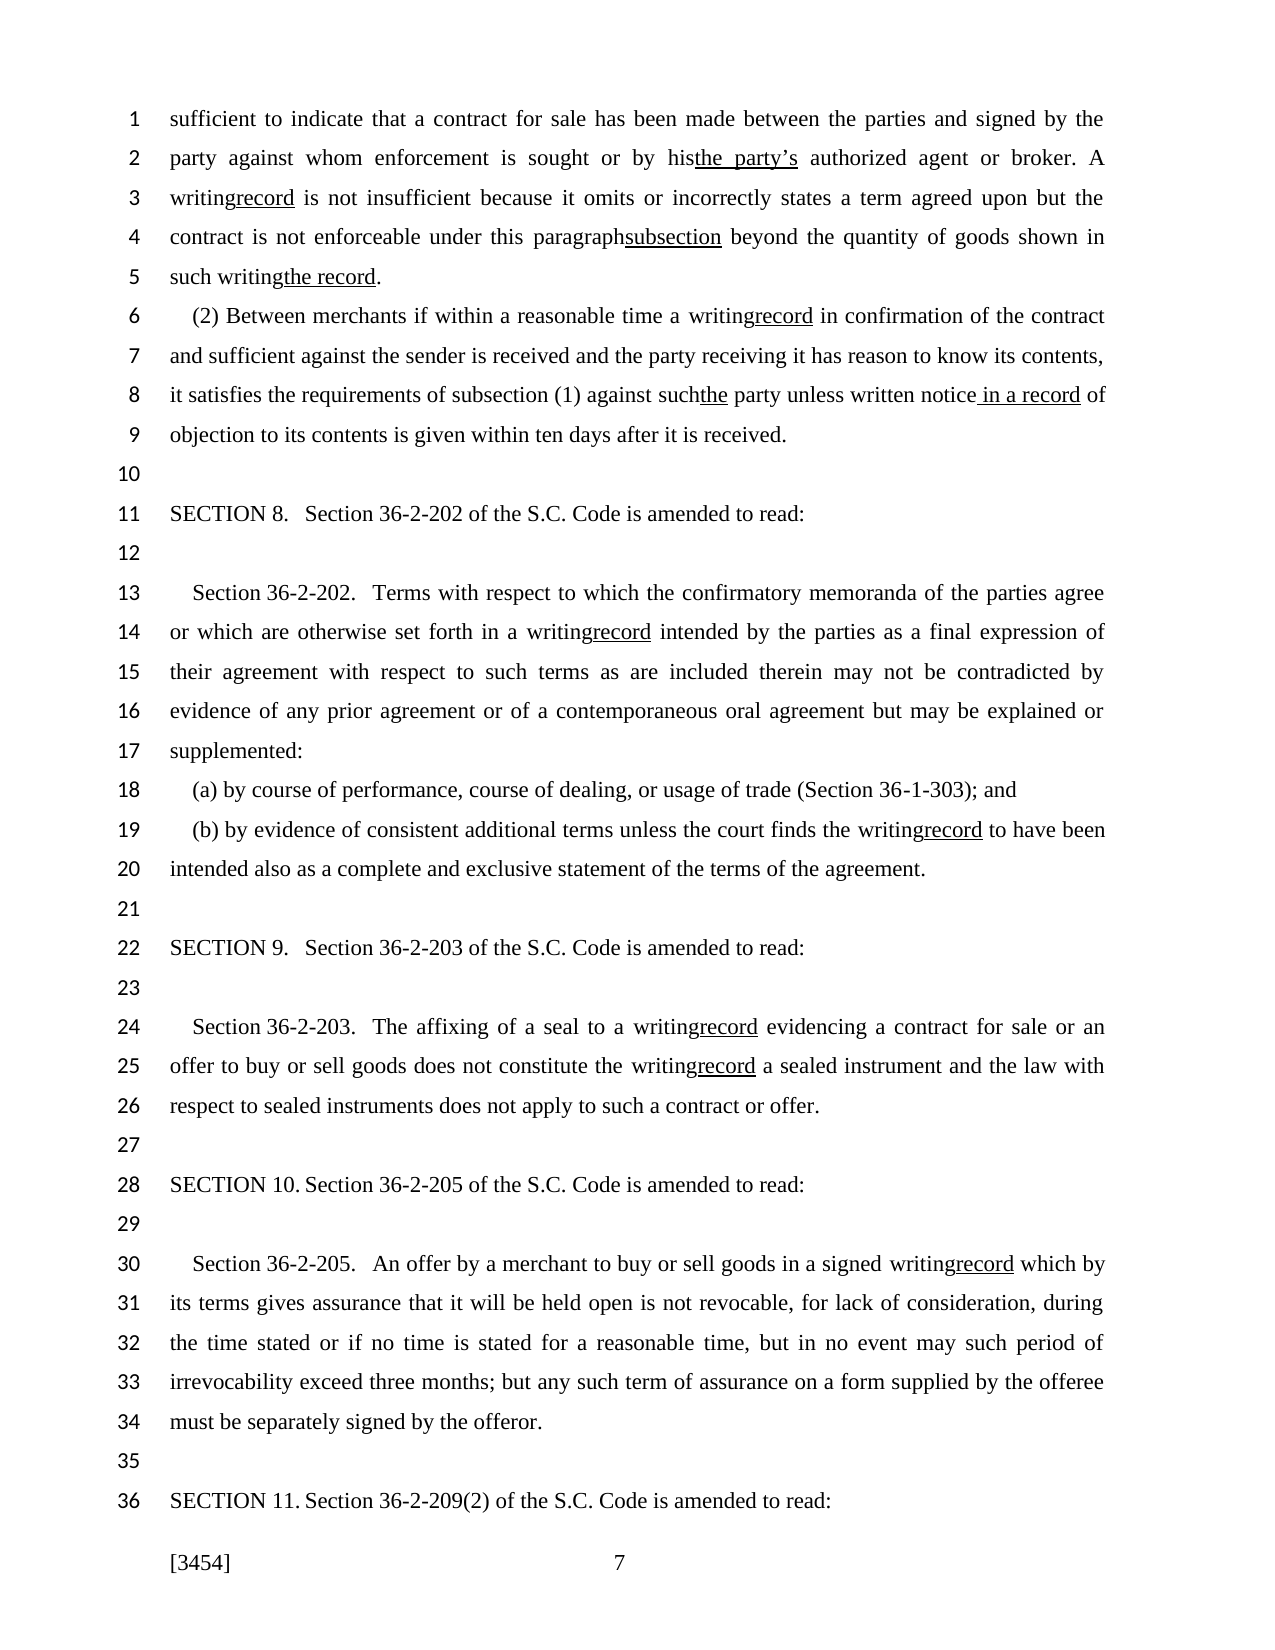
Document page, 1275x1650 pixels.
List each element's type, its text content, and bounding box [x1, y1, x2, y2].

text SECTION 11. Section 36‑2‑209(2) of the S.C. Code is amended to read: [169, 1487, 1106, 1513]
text Section 36‑2‑203. The affixing of a seal to a writingrecord evidencing a contract for sale or an offer to buy or sell goods does not constitute the writingrecord a sealed instrument and the law with respect to sealed instruments does not apply to such a contract or offer. [169, 1013, 1106, 1118]
text SECTION 8. Section 36‑2‑202 of the S.C. Code is amended to read: [169, 500, 1106, 526]
text SECTION 9. Section 36‑2‑203 of the S.C. Code is amended to read: [169, 934, 1106, 960]
text SECTION 10. Section 36‑2‑205 of the S.C. Code is amended to read: [169, 1171, 1106, 1197]
text (a) by course of performance, course of dealing, or usage of trade (Section 36‑1‑303); and [169, 776, 1106, 802]
text Section 36‑2‑202. Terms with respect to which the confirmatory memoranda of the parties agree or which are otherwise set forth in a writingrecord intended by the parties as a final expression of their agreement with respect to such terms as are included therein may not be contradicted by evidence of any prior agreement or of a contemporaneous oral agreement but may be explained or supplemented: [169, 579, 1106, 763]
text (b) by evidence of consistent additional terms unless the court finds the writingrecord to have been intended also as a complete and exclusive statement of the terms of the agreement. [169, 816, 1106, 881]
text Section 36‑2‑205. An offer by a merchant to buy or sell goods in a signed writingrecord which by its terms gives assurance that it will be held open is not revocable, for lack of consideration, during the time stated or if no time is stated for a reasonable time, but in no event may such period of irrevocability exceed three months; but any such term of assurance on a form supplied by the offeree must be separately signed by the offeror. [169, 1250, 1106, 1434]
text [169, 105, 1106, 289]
text (2) Between merchants if within a reasonable time a writingrecord in confirmation of the contract and sufficient against the sender is received and the party receiving it has reason to know its contents, it satisfies the requirements of subsection (1) against suchthe party unless written notice in a record of objection to its contents is given within ten days after it is received. [169, 302, 1106, 447]
